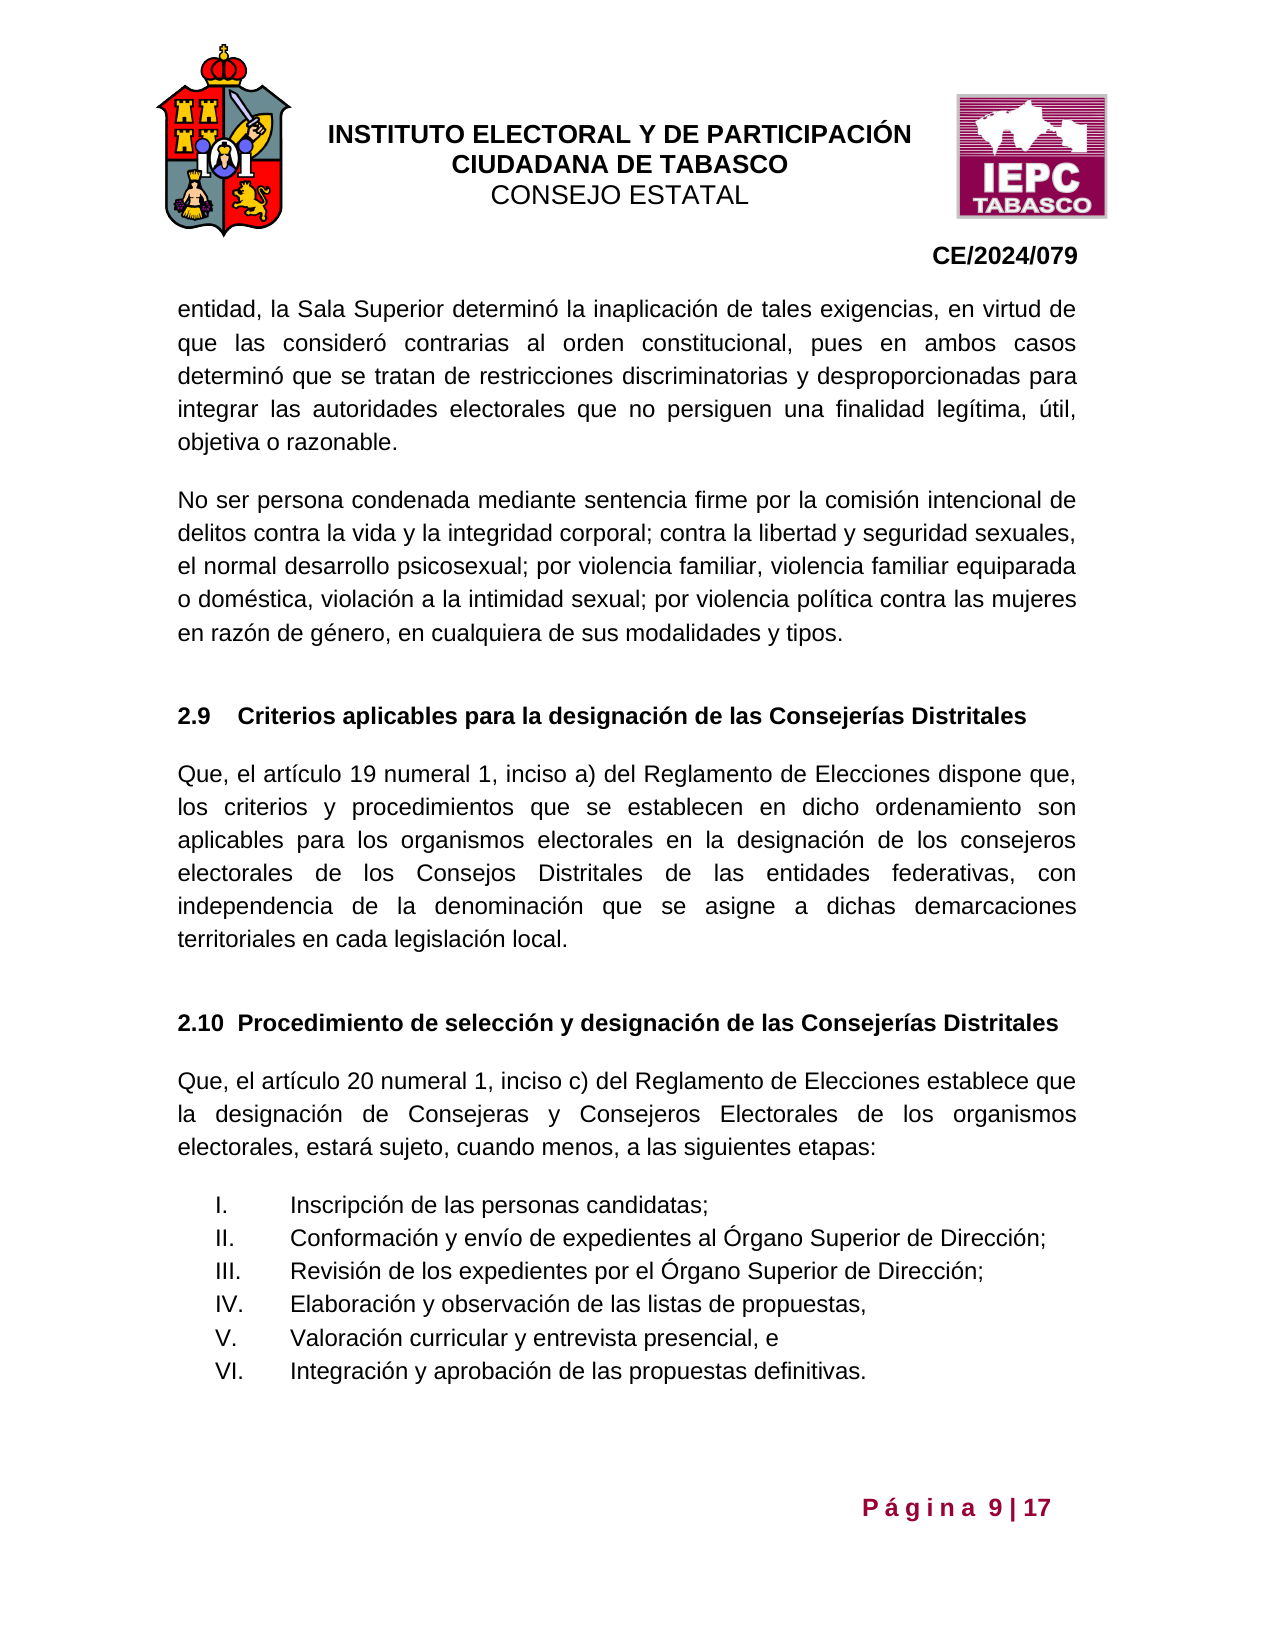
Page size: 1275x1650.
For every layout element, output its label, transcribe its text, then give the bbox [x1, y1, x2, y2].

text Que, el artículo 19 numeral 1, inciso a) del Reglamento de Elecciones dispone que, los criterios y procedimientos que se establecen en dicho ordenamiento son aplicables para los organismos electorales en la designación de los consejeros electorales de los Consejos Distritales de las entidades federativas, con independencia de la denominación que se asigne a dichas demarcaciones territoriales en cada legislación local. [177, 760, 1078, 953]
subtitle Procedimiento de selección y designación de las Consejerías Distritales [177, 1008, 1078, 1036]
list Revisión de los expedientes por el Órgano Superior de Dirección; [215, 1257, 1078, 1285]
text Que, el artículo 20 numeral 1, inciso c) del Reglamento de Elecciones establece que la designación de Consejeras y Consejeros Electorales de los organismos electorales, estará sujeto, cuando menos, a las siguientes etapas: [177, 1067, 1078, 1161]
list Integración y aprobación de las propuestas definitivas. [215, 1357, 1078, 1384]
list Elaboración y observación de las listas de propuestas, [215, 1290, 1078, 1318]
subtitle Criterios aplicables para la designación de las Consejerías Distritales [177, 702, 1078, 729]
picture [956, 94, 1108, 219]
list Conformación y envío de expedientes al Órgano Superior de Dirección; [215, 1224, 1078, 1252]
picture [147, 44, 295, 241]
list Valoración curricular y entrevista presencial, e [215, 1323, 1078, 1351]
list Inscripción de las personas candidatas; [215, 1191, 1078, 1219]
text No ser persona condenada mediante sentencia firme por la comisión intencional de delitos contra la vida y la integridad corporal; contra la libertad y seguridad sexuales, el normal desarrollo psicosexual; por violencia familiar, violencia familiar equiparada o doméstica, violación a la intimidad sexual; por violencia política contra las mujeres en razón de género, en cualquiera de sus modalidades y tipos. [177, 486, 1078, 646]
